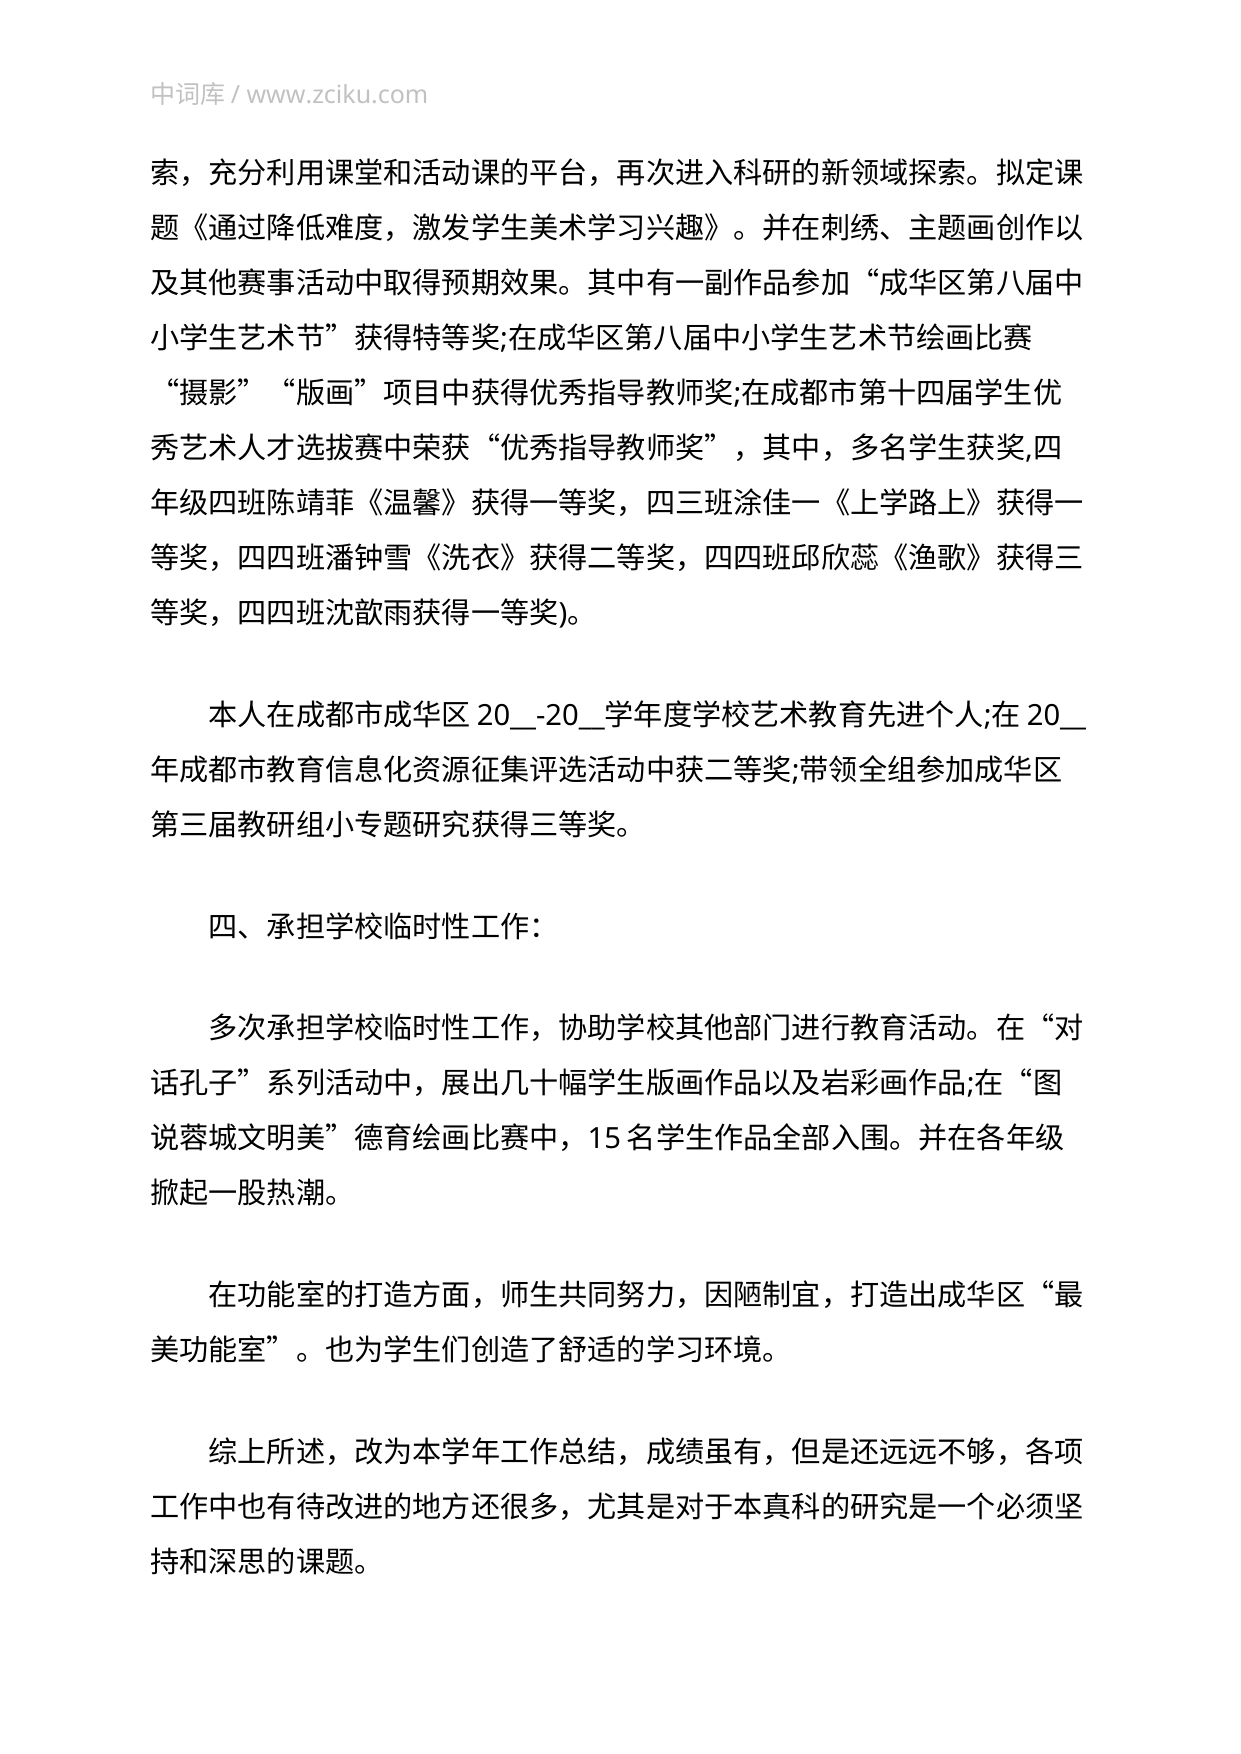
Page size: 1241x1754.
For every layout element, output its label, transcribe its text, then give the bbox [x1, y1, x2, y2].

text 多次承担学校临时性工作，协助学校其他部门进行教育活动。在“对话孔子”系列活动中，展出几十幅学生版画作品以及岩彩画作品;在“图说蓉城文明美”德育绘画比赛中，15名学生作品全部入围。并在各年级掀起一股热潮。 [150, 1005, 1090, 1212]
text 在功能室的打造方面，师生共同努力，因陋制宜，打造出成华区“最美功能室”。也为学生们创造了舒适的学习环境。 [150, 1272, 1090, 1369]
text 四、承担学校临时性工作： [150, 903, 1090, 946]
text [150, 150, 1090, 632]
text 本人在成都市成华区20__-20__学年度学校艺术教育先进个人;在20__年成都市教育信息化资源征集评选活动中获二等奖;带领全组参加成华区第三届教研组小专题研究获得三等奖。 [150, 691, 1090, 844]
text 综上所述，改为本学年工作总结，成绩虽有，但是还远远不够，各项工作中也有待改进的地方还很多，尤其是对于本真科的研究是一个必须坚持和深思的课题。 [150, 1428, 1090, 1580]
